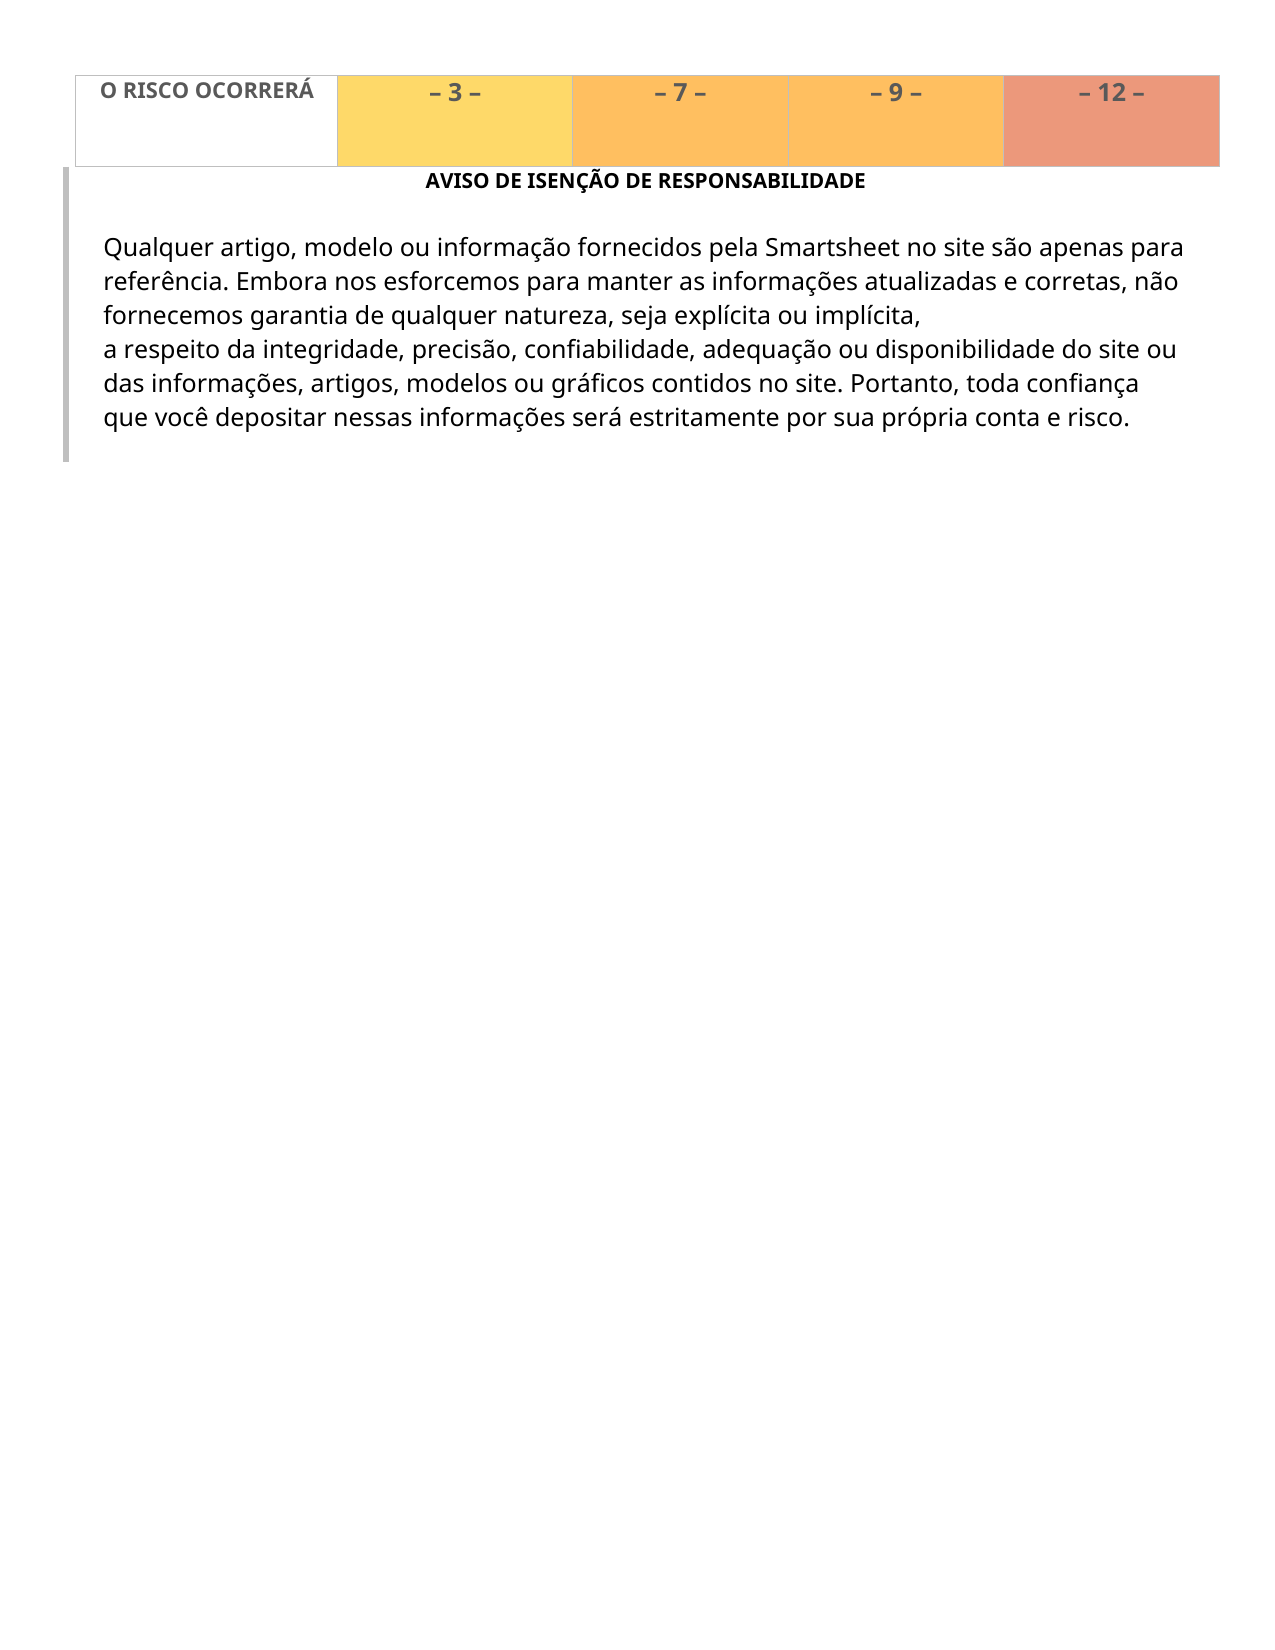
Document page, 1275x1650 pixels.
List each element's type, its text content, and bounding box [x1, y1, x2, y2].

table_cell – 12 – [1004, 76, 1219, 166]
table_cell – 7 – [573, 76, 788, 166]
table_cell O RISCO OCORRERÁ [76, 76, 337, 166]
table_header AVISO DE ISENÇÃO DE RESPONSABILIDADE Qualquer artigo, modelo ou informação fornecidos pela Smartsheet no site são apenas para referência. Embora nos esforcemos para manter as informações atualizadas e corretas, não fornecemos garantia de qualquer natureza, seja explícita ou implícita, a respeito da integridade, precisão, confiabilidade, adequação ou disponibilidade do site ou das informações, artigos, modelos ou gráficos contidos no site. Portanto, toda confiança que você depositar nessas informações será estritamente por sua própria conta e risco. [69, 167, 1200, 462]
table_cell – 3 – [338, 76, 572, 166]
table_cell – 9 – [789, 76, 1003, 166]
